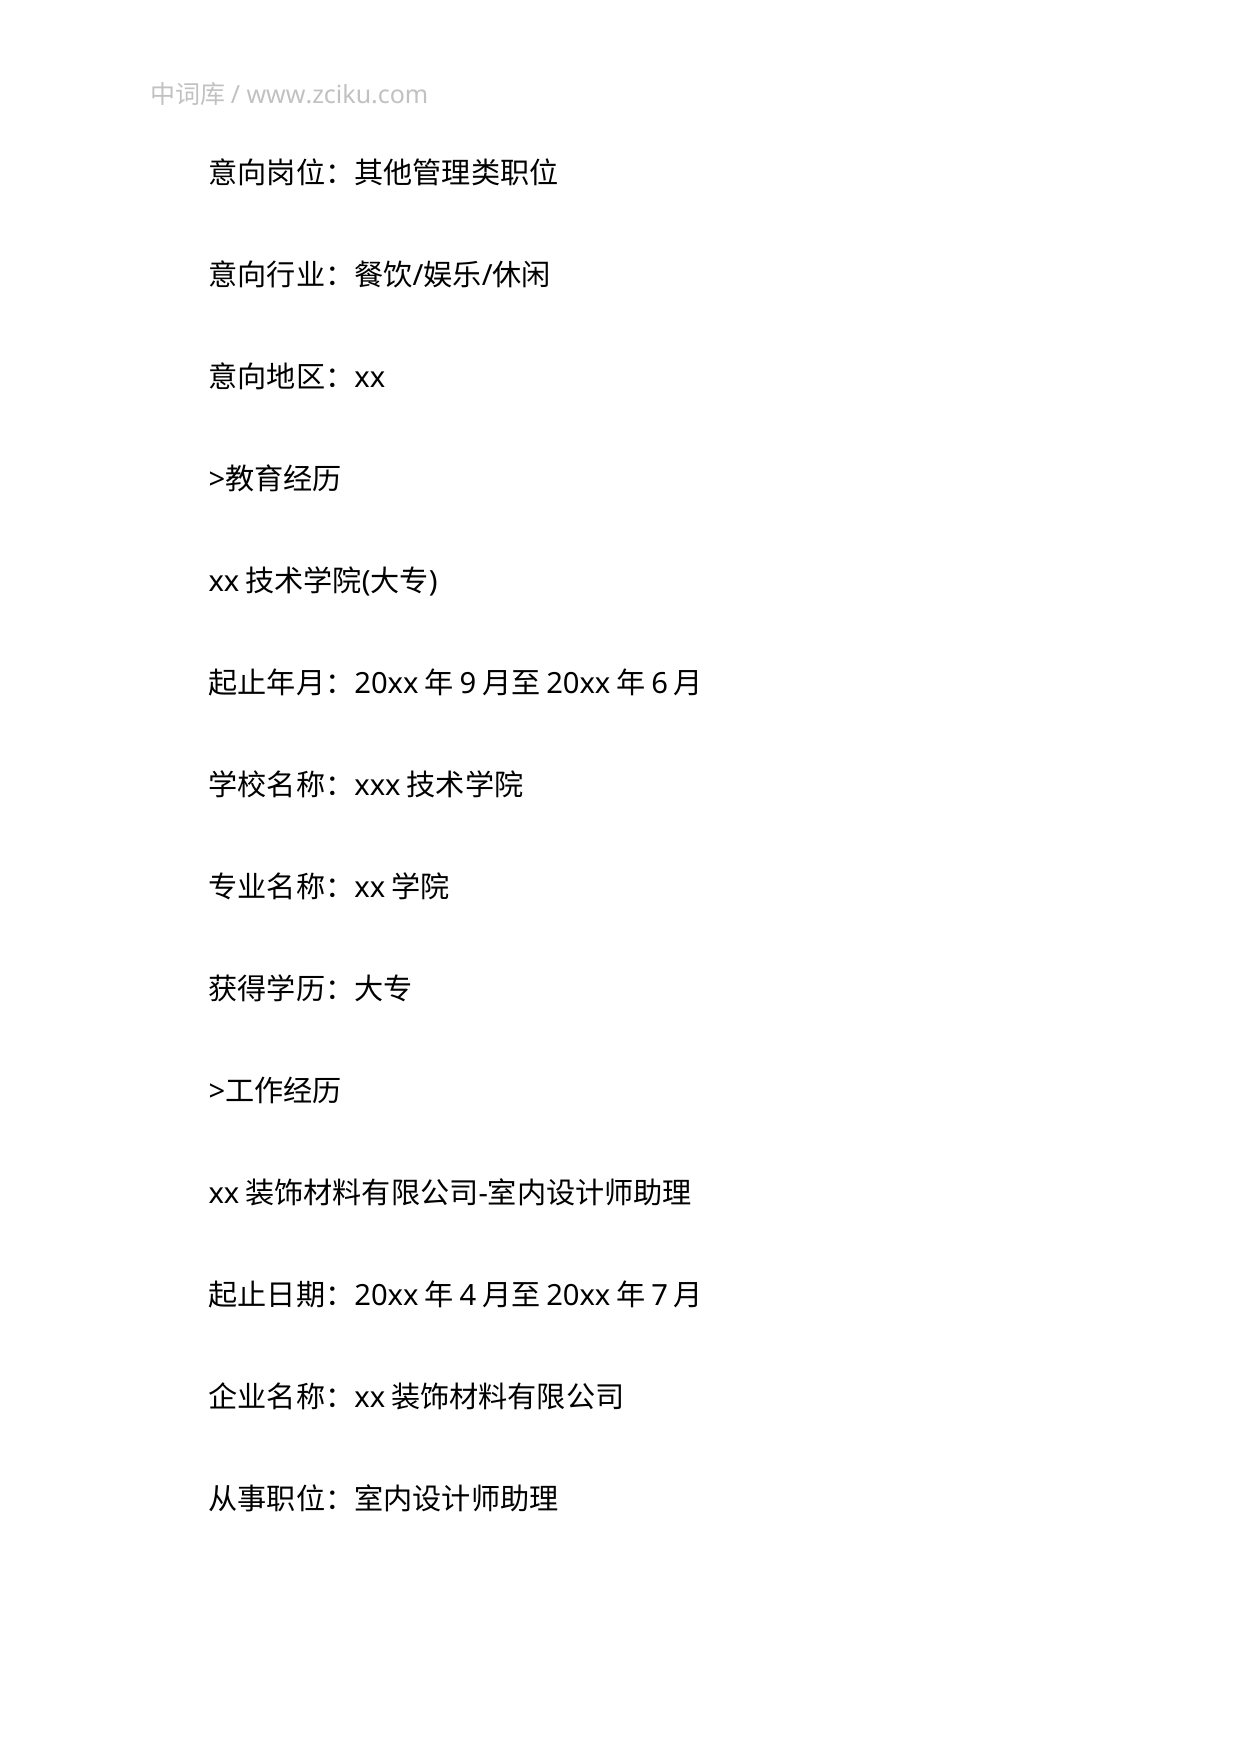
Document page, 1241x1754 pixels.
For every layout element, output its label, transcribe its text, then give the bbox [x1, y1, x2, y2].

text >工作经历 [150, 1067, 1090, 1110]
text 意向岗位：其他管理类职位 [150, 150, 1090, 192]
text 意向行业：餐饮/娱乐/休闲 [150, 252, 1090, 294]
text xx技术学院(大专) [150, 558, 1090, 600]
text 专业名称：xx学院 [150, 864, 1090, 906]
text 从事职位：室内设计师助理 [150, 1475, 1090, 1518]
text xx装饰材料有限公司-室内设计师助理 [150, 1169, 1090, 1212]
text 起止日期：20xx年4月至20xx年7月 [150, 1271, 1090, 1314]
text 起止年月：20xx年9月至20xx年6月 [150, 660, 1090, 702]
text 企业名称：xx装饰材料有限公司 [150, 1373, 1090, 1416]
text 学校名称：xxx技术学院 [150, 762, 1090, 804]
text 意向地区：xx [150, 354, 1090, 396]
text >教育经历 [150, 456, 1090, 498]
text 获得学历：大专 [150, 966, 1090, 1008]
